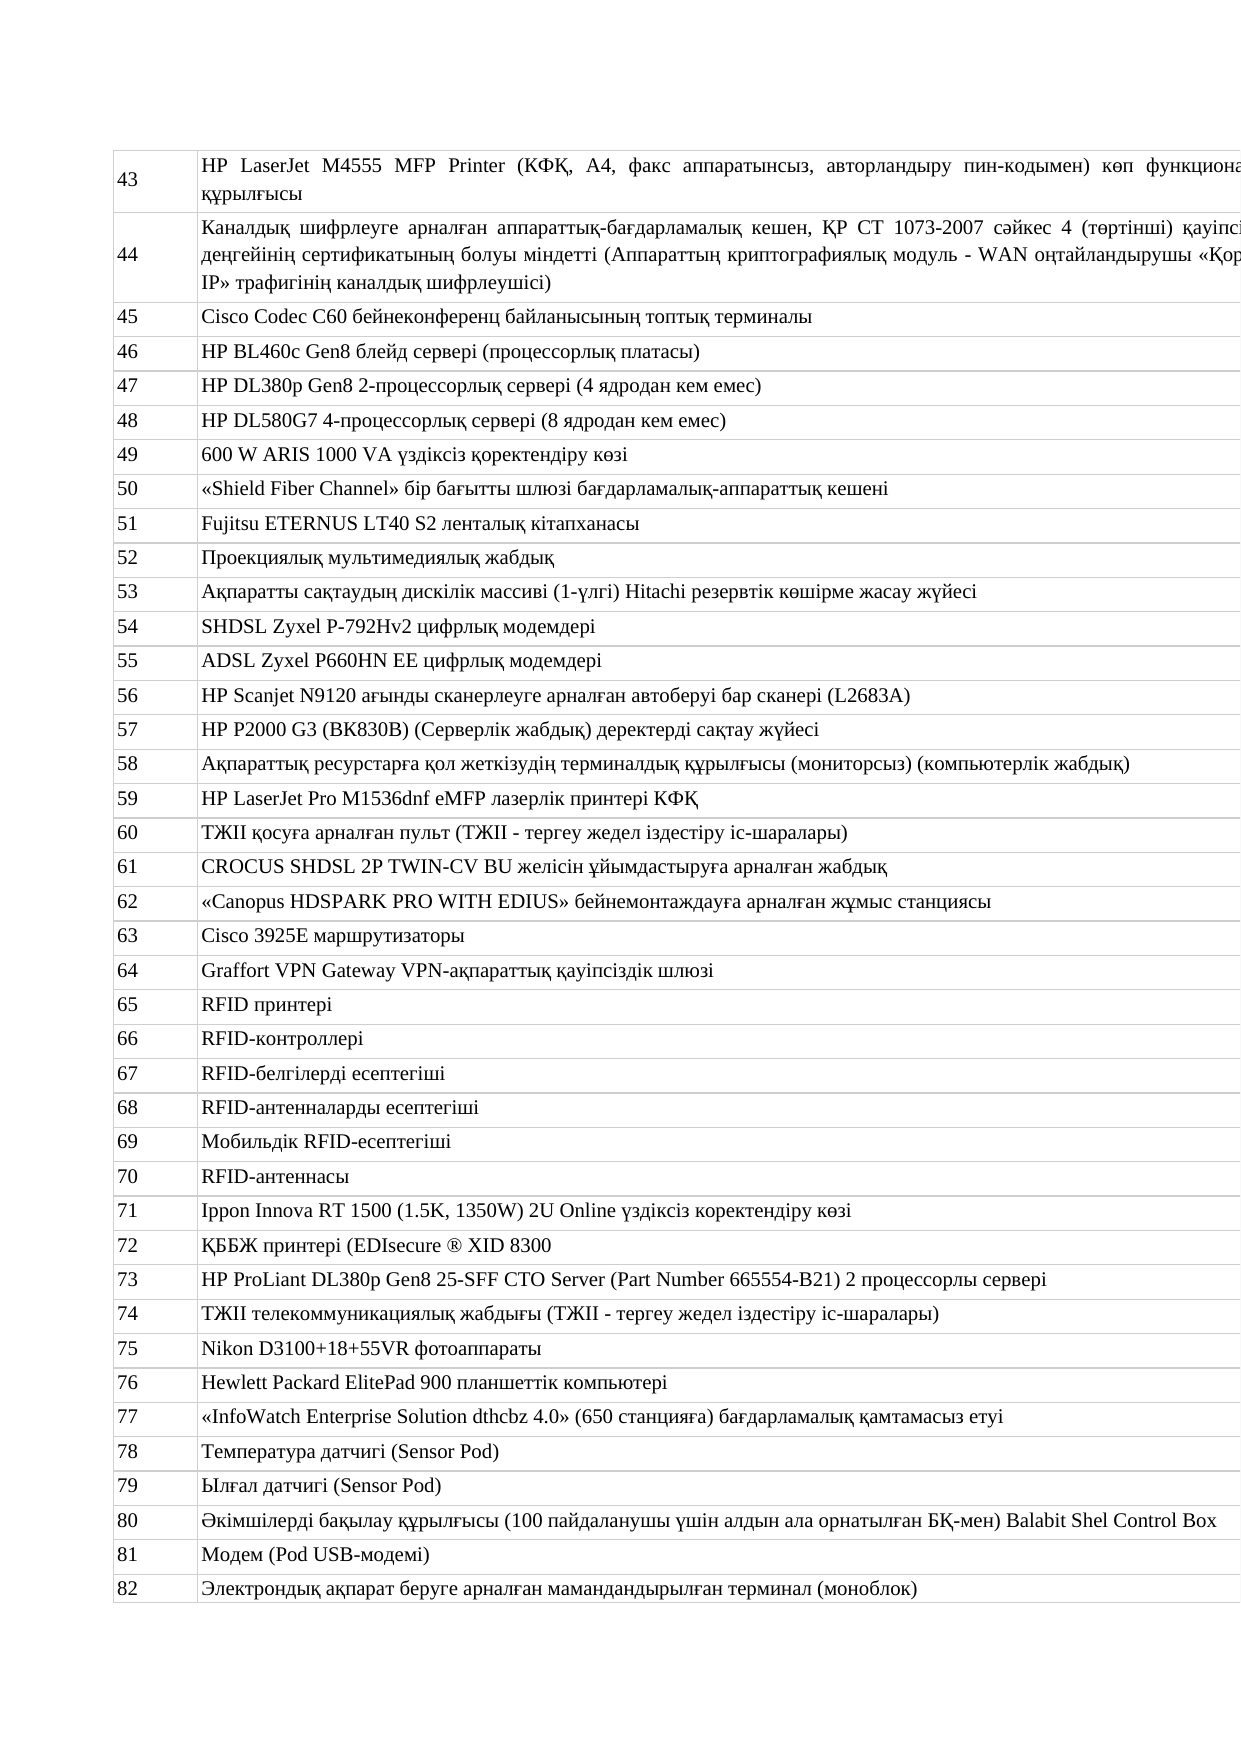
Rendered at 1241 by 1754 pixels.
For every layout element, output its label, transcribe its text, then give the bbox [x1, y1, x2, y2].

table_cell 46 [114, 337, 197, 370]
table_cell 68 [114, 1094, 197, 1127]
table_cell Температура датчигі (Sensor Pod) [198, 1437, 1240, 1470]
table_cell 73 [114, 1265, 197, 1298]
table_cell 71 [114, 1197, 197, 1230]
table_cell 62 [114, 887, 197, 920]
table_cell 52 [114, 544, 197, 577]
table_cell Проекциялық мультимедиялық жабдық [198, 544, 1240, 577]
table_cell SHDSL Zyxel P-792Hv2 цифрлық модемдері [198, 612, 1240, 645]
table_cell ТЖІІ телекоммуникациялық жабдығы (ТЖІІ - тергеу жедел іздестіру іс-шаралары) [198, 1300, 1240, 1333]
table_cell HP Scanjet N9120 ағынды сканерлеуге арналған автоберуі бар сканері (L2683А) [198, 681, 1240, 714]
table_cell Graffort VPN Gateway VPN-ақпараттық қауіпсіздік шлюзі [198, 956, 1240, 989]
table_cell 48 [114, 406, 197, 439]
table_cell Fujitsu ETERNUS LT40 S2 ленталық кітапханасы [198, 509, 1240, 542]
table_cell HP DL580G7 4-процессорлық сервері (8 ядродан кем емес) [198, 406, 1240, 439]
table_cell 79 [114, 1472, 197, 1505]
table_cell 75 [114, 1334, 197, 1367]
table_cell Мобильдік RFID-есептегіші [198, 1128, 1240, 1161]
table_cell 55 [114, 647, 197, 680]
table_cell HP LaserJet M4555 MFP Printer (КФҚ, А4, факс аппаратынсыз, авторландыру пин-кодымен) көп функционалды құрылғысы [198, 151, 1240, 212]
table_cell 72 [114, 1231, 197, 1264]
table_cell 50 [114, 475, 197, 508]
table_cell 74 [114, 1300, 197, 1333]
table_cell RFID принтері [198, 990, 1240, 1023]
table_cell 49 [114, 440, 197, 473]
table_cell Әкімшілерді бақылау құрылғысы (100 пайдаланушы үшін алдын ала орнатылған БҚ-мен) Balabit Shel Control Вох [198, 1506, 1240, 1539]
table_cell 58 [114, 750, 197, 783]
table_cell 47 [114, 372, 197, 405]
table_cell 56 [114, 681, 197, 714]
table_cell Ақпараттық ресурстарға қол жеткізудің терминалдық құрылғысы (мониторсыз) (компьютерлік жабдық) [198, 750, 1240, 783]
table_cell 69 [114, 1128, 197, 1161]
table_cell 44 [114, 213, 197, 302]
table_cell Ippon Innova RT 1500 (1.5K, 1350W) 2U Online үздіксіз коректендіру көзі [198, 1197, 1240, 1230]
table_cell Hewlett Packard ElitePad 900 планшеттік компьютері [198, 1369, 1240, 1402]
table_cell Модем (Pod USB-модемі) [198, 1540, 1240, 1573]
table_cell HP BL460c Gen8 блейд сервері (процессорлық платасы) [198, 337, 1240, 370]
table_cell HP ProLiant DL380p Gen8 25-SFF СТО Server (Part Number 665554-B21) 2 процессорлы сервері [198, 1265, 1240, 1298]
table_cell 60 [114, 819, 197, 852]
table_cell 77 [114, 1403, 197, 1436]
table_cell 66 [114, 1025, 197, 1058]
table_cell 45 [114, 303, 197, 336]
table_cell 78 [114, 1437, 197, 1470]
table_cell 53 [114, 578, 197, 611]
table_cell 67 [114, 1059, 197, 1092]
table_cell 57 [114, 715, 197, 748]
table_cell ADSL Zyxel P660HN ЕЕ цифрлық модемдері [198, 647, 1240, 680]
table_cell «InfoWatch Enterprise Solution dthcbz 4.0» (650 станцияға) бағдарламалық қамтамасыз етуі [198, 1403, 1240, 1436]
table_cell «Canopus HDSPARK PRO WITH EDIUS» бейнемонтаждауға арналған жұмыс станциясы [198, 887, 1240, 920]
table_cell RFID-антенналарды есептегіші [198, 1094, 1240, 1127]
table_cell Cisco 3925E маршрутизаторы [198, 922, 1240, 955]
table_cell ТЖІІ қосуға арналған пульт (ТЖІІ - тергеу жедел іздестіру іс-шаралары) [198, 819, 1240, 852]
table_cell 65 [114, 990, 197, 1023]
table_cell HP Р2000 G3 (ВК830В) (Серверлік жабдық) деректерді сақтау жүйесі [198, 715, 1240, 748]
table_cell RFID-антеннасы [198, 1162, 1240, 1195]
table_cell Каналдық шифрлеуге арналған аппараттық-бағдарламалық кешен, ҚР СТ 1073-2007 сәйкес 4 (төртінші) қауіпсіздік деңгейінің сертификатының болуы міндетті (Аппараттың криптографиялық модуль - WAN оңтайландырушы «Қорған-ІР» трафигінің каналдық шифрлеушісі) [198, 213, 1240, 302]
table_cell 51 [114, 509, 197, 542]
table_cell «Shield Fiber Channel» бір бағытты шлюзі бағдарламалық-аппараттық кешені [198, 475, 1240, 508]
table_cell 81 [114, 1540, 197, 1573]
table_cell ҚББЖ принтері (EDIsecure ® XID 8300 [198, 1231, 1240, 1264]
table_cell HP LaserJet Pro M1536dnf eMFP лазерлік принтері КФҚ [198, 784, 1240, 817]
table_cell 63 [114, 922, 197, 955]
table_cell 82 [114, 1575, 197, 1602]
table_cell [198, 1575, 1240, 1602]
table_cell CROCUS SHDSL 2Р TWIN-CV BU желісін ұйымдастыруға арналған жабдық [198, 853, 1240, 886]
table_cell RFID-контроллері [198, 1025, 1240, 1058]
table_cell HP DL380p Gen8 2-процессорлық сервері (4 ядродан кем емес) [198, 372, 1240, 405]
table_cell RFID-белгілерді есептегіші [198, 1059, 1240, 1092]
table_cell 70 [114, 1162, 197, 1195]
table_cell 59 [114, 784, 197, 817]
table_cell 54 [114, 612, 197, 645]
table_cell 600 W ARIS 1000 VA үздіксіз қоректендіру көзі [198, 440, 1240, 473]
table_cell Ақпаратты сақтаудың дискілік массиві (1-үлгі) Hitachi резервтік көшірме жасау жүйесі [198, 578, 1240, 611]
table_cell 80 [114, 1506, 197, 1539]
table_cell 43 [114, 151, 197, 212]
table_cell Ылғал датчигі (Sensor Pod) [198, 1472, 1240, 1505]
table_cell 61 [114, 853, 197, 886]
table_cell 76 [114, 1369, 197, 1402]
table_cell Nikon D3100+18+55VR фотоаппараты [198, 1334, 1240, 1367]
table_cell 64 [114, 956, 197, 989]
table_cell Cisco Codec C60 бейнеконференц байланысының топтық терминалы [198, 303, 1240, 336]
